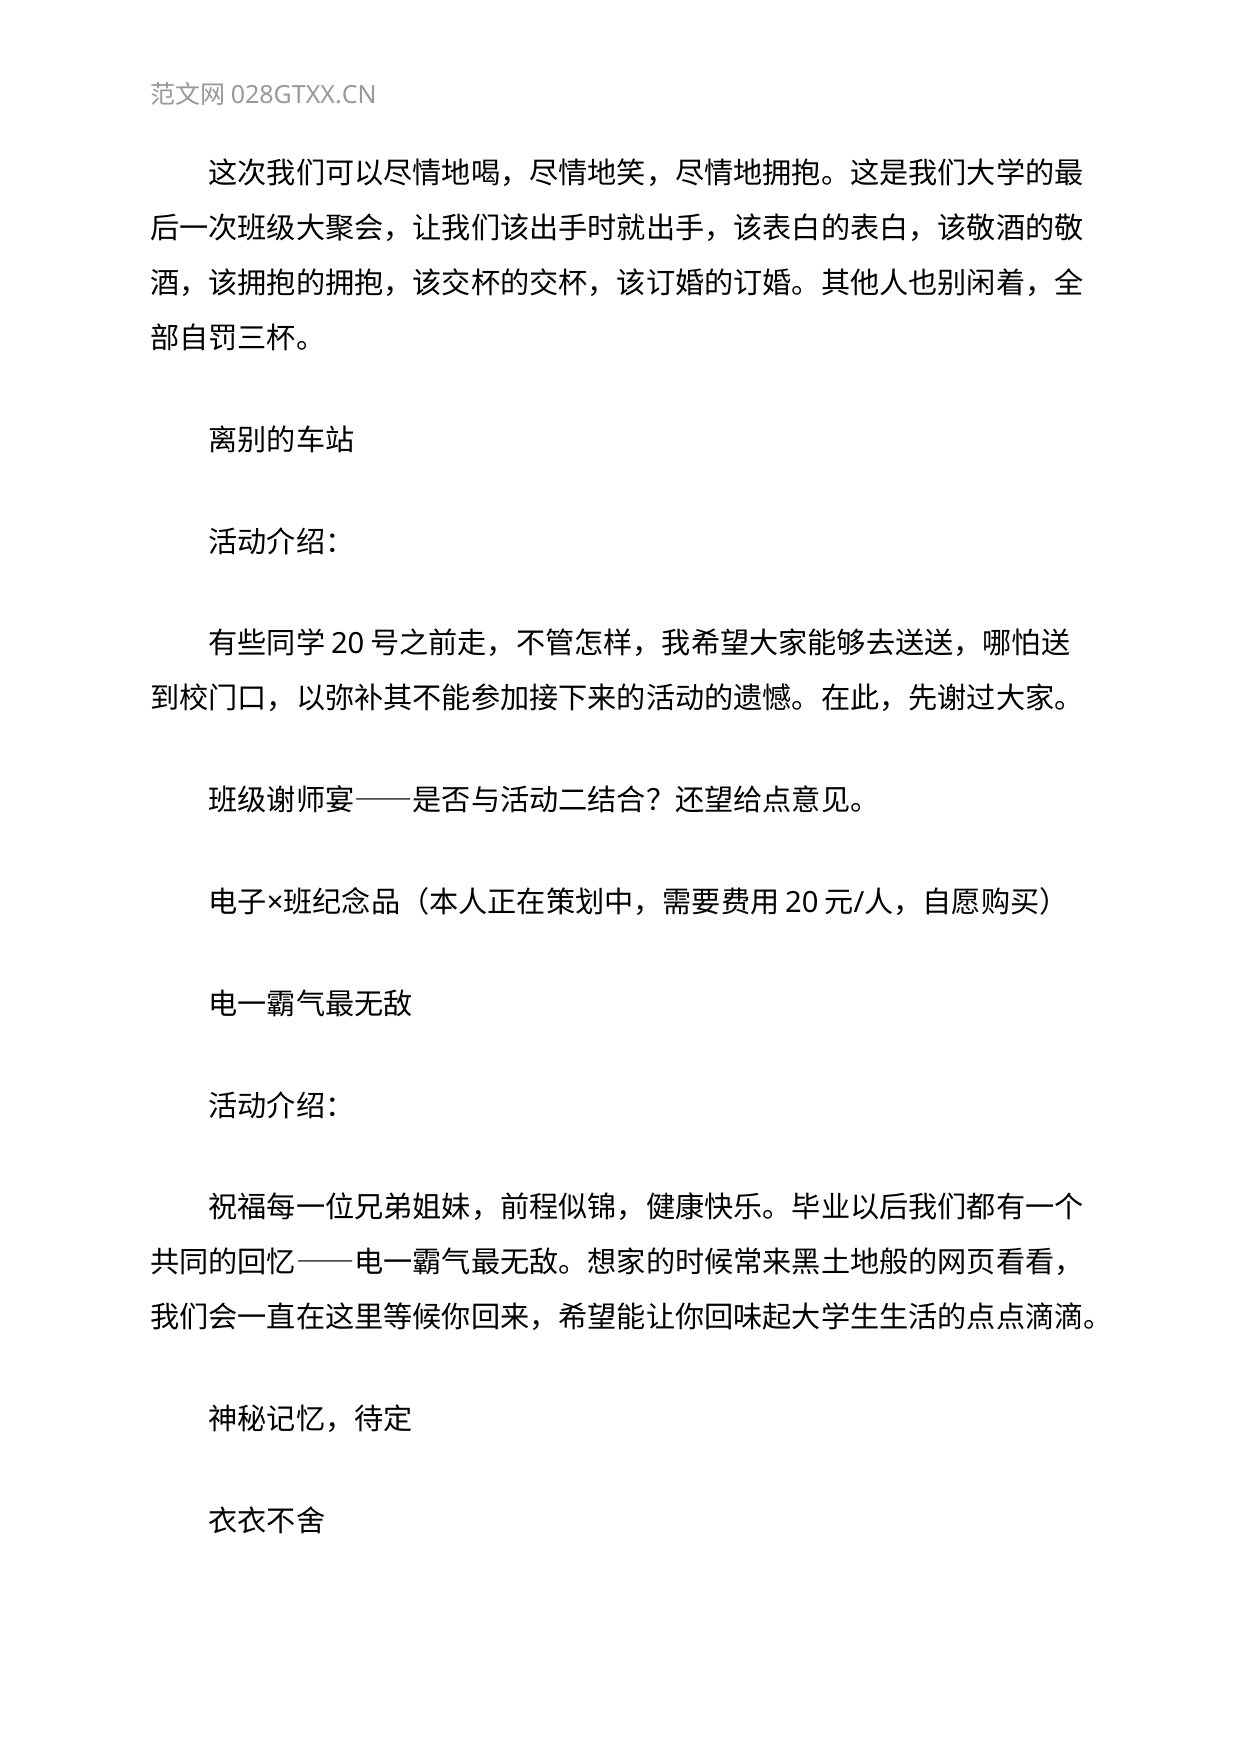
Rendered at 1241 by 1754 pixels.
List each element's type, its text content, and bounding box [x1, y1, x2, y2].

text 活动介绍： [150, 518, 1090, 561]
text 离别的车站 [150, 416, 1090, 459]
text 衣衣不舍 [150, 1497, 1090, 1540]
text 祝福每一位兄弟姐妹，前程似锦，健康快乐。毕业以后我们都有一个共同的回忆——电一霸气最无敌。想家的时候常来黑土地般的网页看看，我们会一直在这里等候你回来，希望能让你回味起大学生生活的点点滴滴。 [150, 1184, 1090, 1336]
text 神秘记忆，待定 [150, 1396, 1090, 1438]
text 有些同学20号之前走，不管怎样，我希望大家能够去送送，哪怕送到校门口，以弥补其不能参加接下来的活动的遗憾。在此，先谢过大家。 [150, 620, 1090, 717]
text 电子×班纪念品（本人正在策划中，需要费用20元/人，自愿购买） [150, 878, 1090, 921]
text 活动介绍： [150, 1082, 1090, 1124]
text 班级谢师宴——是否与活动二结合？还望给点意见。 [150, 777, 1090, 819]
text 电一霸气最无敌 [150, 981, 1090, 1023]
text 这次我们可以尽情地喝，尽情地笑，尽情地拥抱。这是我们大学的最后一次班级大聚会，让我们该出手时就出手，该表白的表白，该敬酒的敬酒，该拥抱的拥抱，该交杯的交杯，该订婚的订婚。其他人也别闲着，全部自罚三杯。 [150, 150, 1090, 357]
